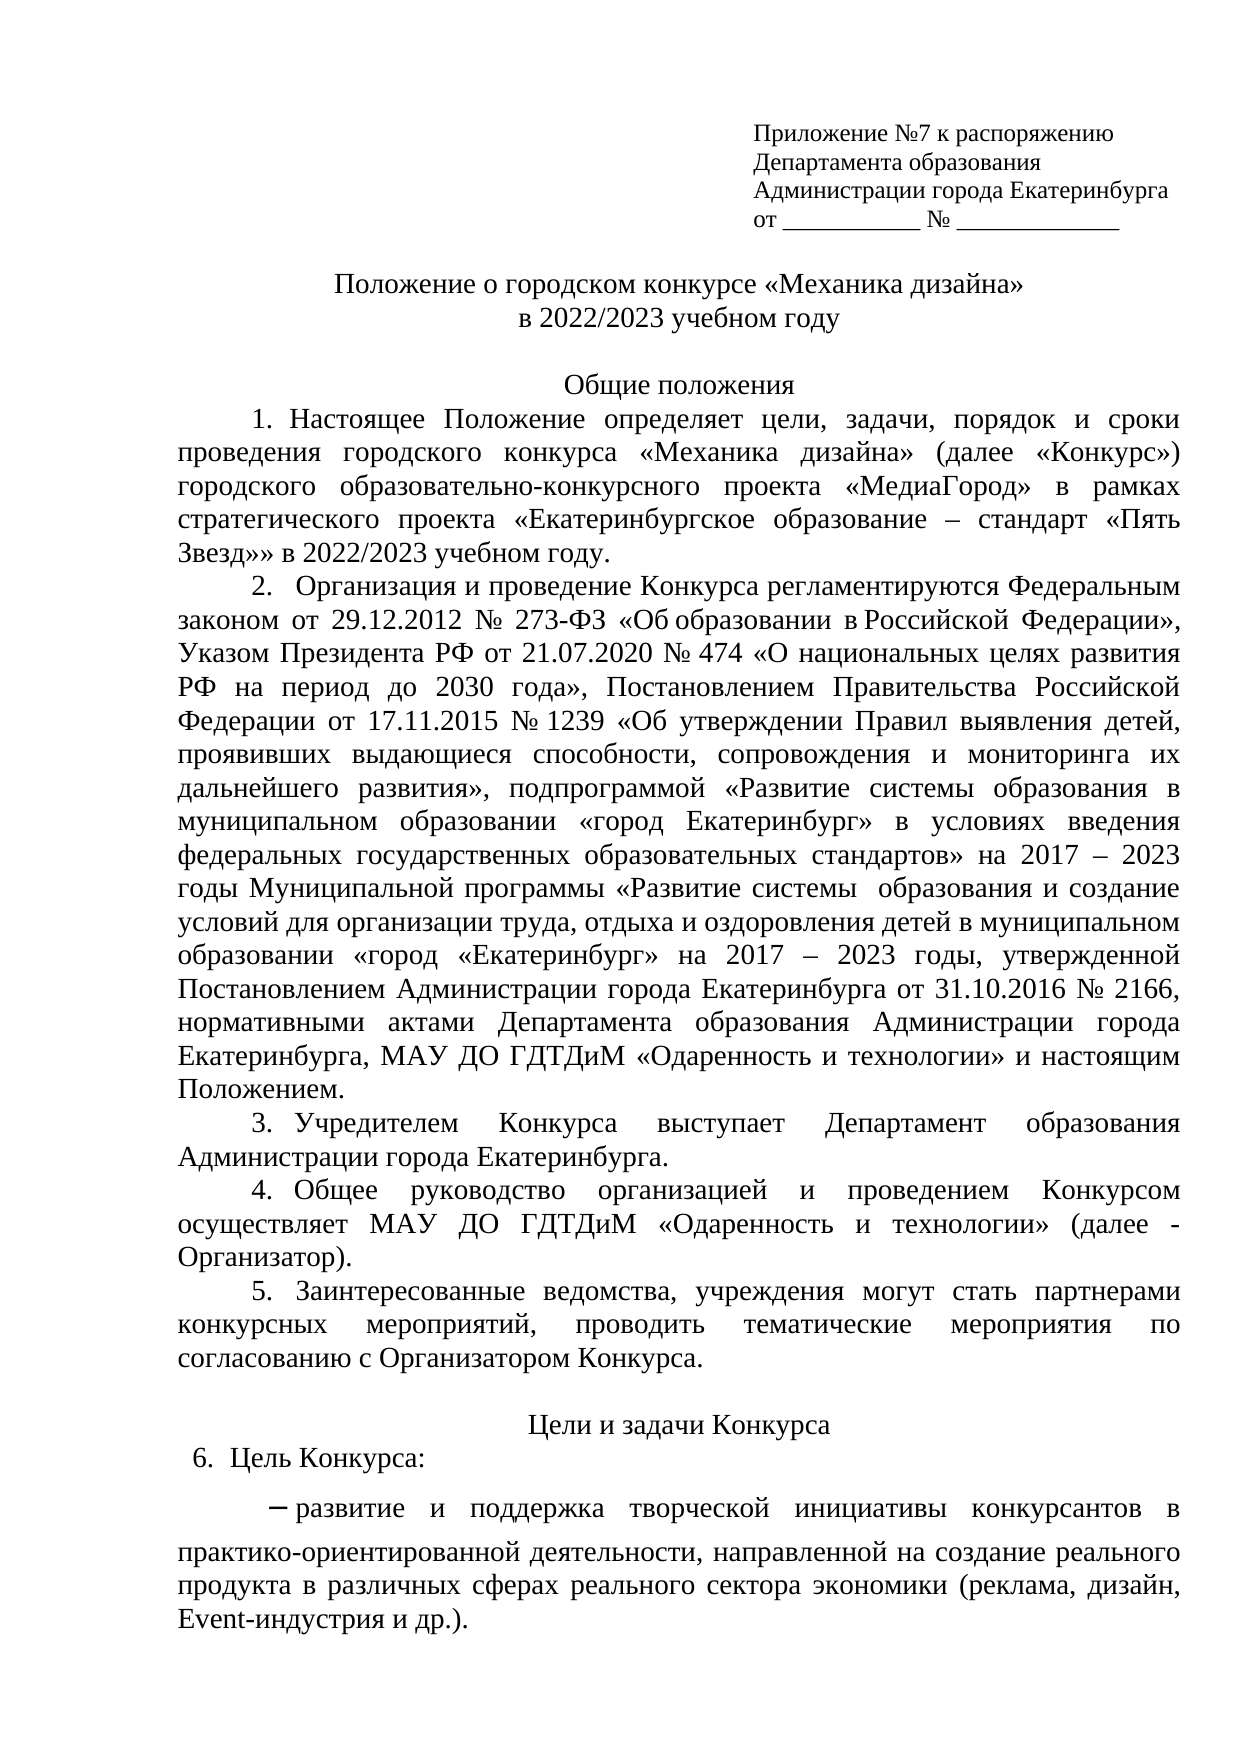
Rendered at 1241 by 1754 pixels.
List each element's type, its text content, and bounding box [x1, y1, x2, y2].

text Общие положения [177, 367, 1181, 401]
list Цель Конкурса: [192, 1441, 1181, 1474]
text Приложение №7 к распоряжению [753, 118, 1181, 147]
list Настоящее Положение определяет цели, задачи, порядок и сроки проведения городского конкурса «Механика дизайна» (далее «Конкурс») городского образовательно-конкурсного проекта «МедиаГород» в рамках стратегического проекта «Екатеринбургское образование – стандарт «Пять Звезд»» в 2022/2023 учебном году. [177, 401, 1181, 568]
text Цели и задачи Конкурса [177, 1407, 1181, 1441]
list Организация и проведение Конкурса регламентируются Федеральным законом от 29.12.2012 № 273-ФЗ «Об образовании в Российской Федерации», Указом Президента РФ от 21.07.2020 № 474 «О национальных целях развития РФ на период до 2030 года», Постановлением Правительства Российской Федерации от 17.11.2015 № 1239 «Об утверждении Правил выявления детей, проявивших выдающиеся способности, сопровождения и мониторинга их дальнейшего развития», подпрограммой «Развитие системы образования в муниципальном образовании «город Екатеринбург» в условиях введения федеральных государственных образовательных стандартов» на 2017 – 2023 годы Муниципальной программы «Развитие системы образования и создание условий для организации труда, отдыха и оздоровления детей в муниципальном образовании «город «Екатеринбург» на 2017 – 2023 годы, утвержденной Постановлением Администрации города Екатеринбурга от 31.10.2016 № 2166, нормативными актами Департамента образования Администрации города Екатеринбурга, МАУ ДО ГДТДиМ «Одаренность и технологии» и настоящим Положением. [177, 568, 1181, 1105]
list Заинтересованные ведомства, учреждения могут стать партнерами конкурсных мероприятий, проводить тематические мероприятия по согласованию с Организатором Конкурса. [177, 1273, 1181, 1373]
list Общее руководство организацией и проведением Конкурсом осуществляет МАУ ДО ГДТДиМ «Одаренность и технологии» (далее - Организатор). [177, 1172, 1181, 1273]
text Департамента образования [753, 147, 1181, 176]
list развитие и поддержка творческой инициативы конкурсантов в практико-ориентированной деятельности, направленной на создание реального продукта в различных сферах реального сектора экономики (реклама, дизайн, Event-индустрия и др.). [177, 1474, 1181, 1634]
text Администрации города Екатеринбурга [753, 176, 1181, 204]
list Учредителем Конкурса выступает Департамент образования Администрации города Екатеринбурга. [177, 1105, 1181, 1172]
text в 2022/2023 учебном году [177, 300, 1181, 334]
text от ___________ № _____________ [753, 204, 1181, 233]
text Положение о городском конкурсе «Механика дизайна» [177, 267, 1181, 300]
